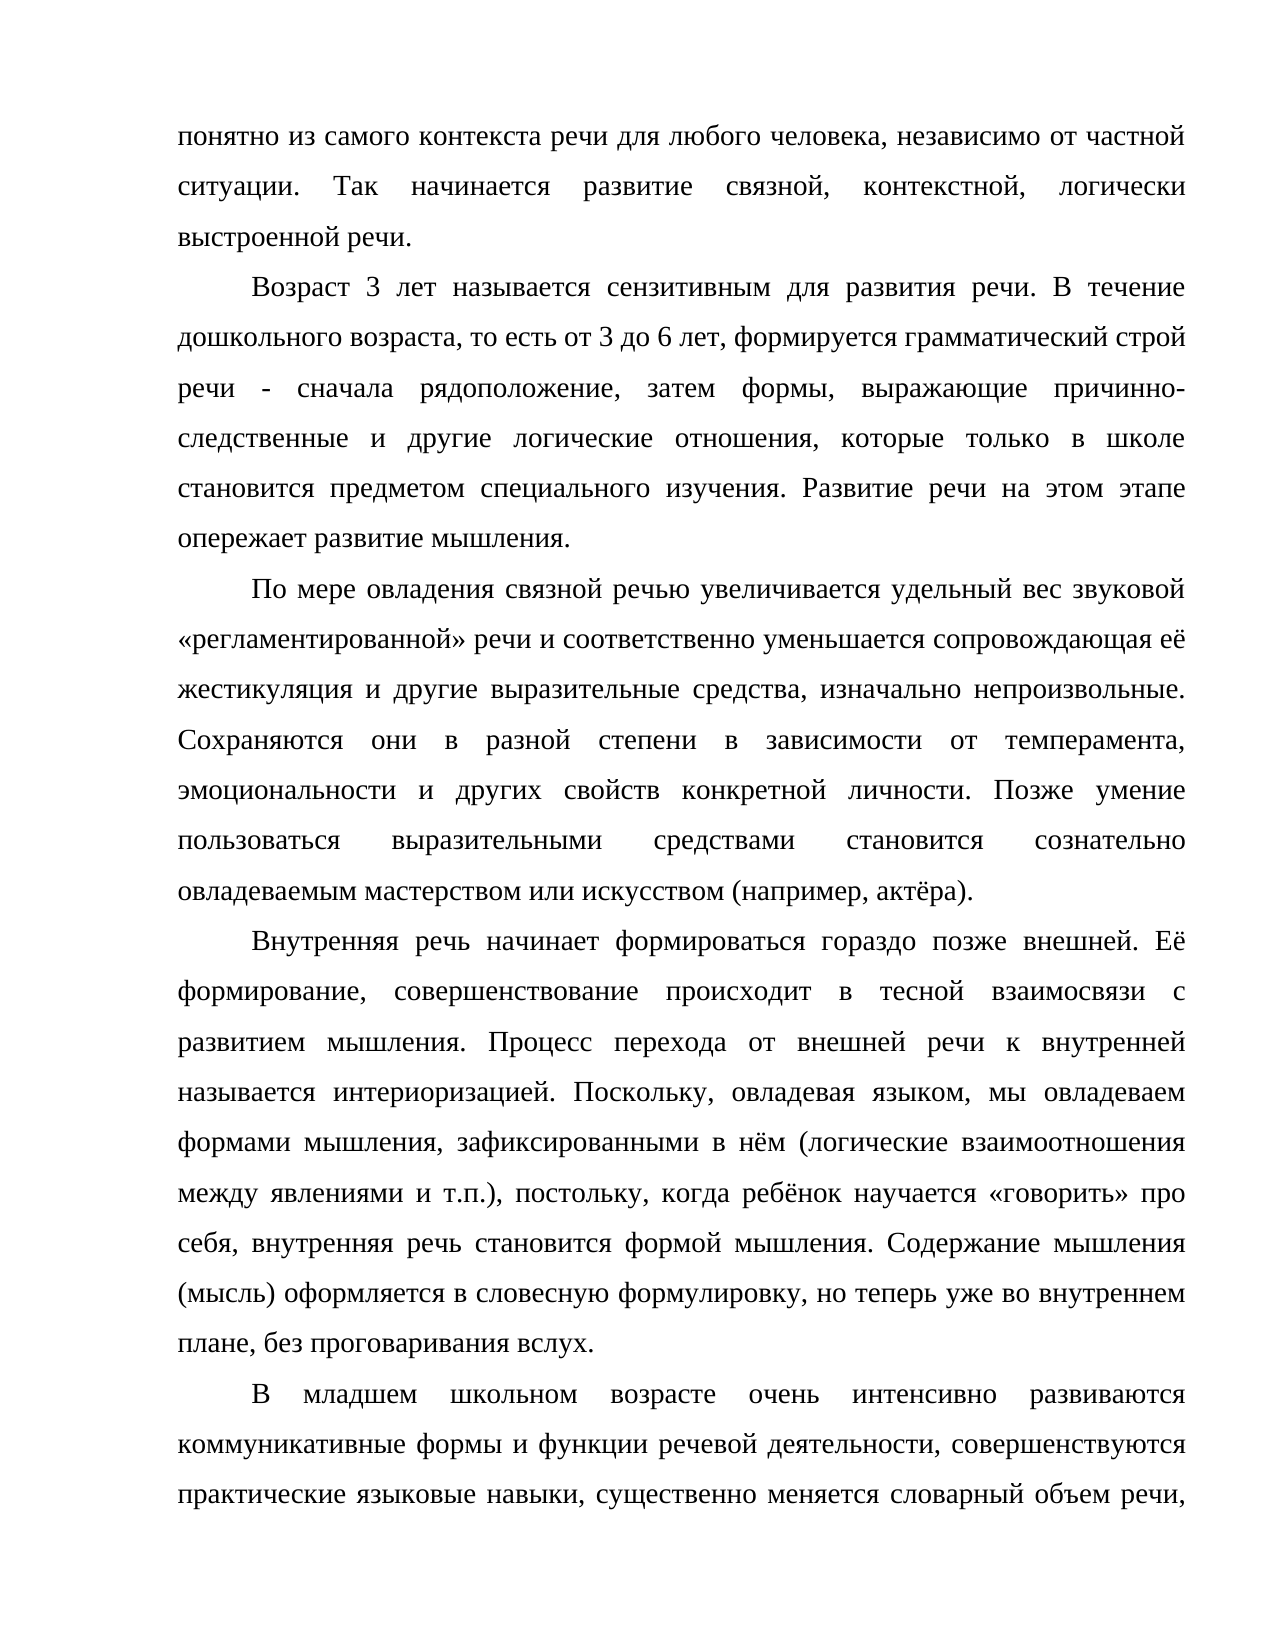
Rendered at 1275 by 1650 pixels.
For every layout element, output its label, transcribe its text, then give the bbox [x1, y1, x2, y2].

text По мере овладения связной речью увеличивается удельный вес звуковой «регламентированной» речи и соответственно уменьшается сопровождающая её жестикуляция и другие выразительные средства, изначально непроизвольные. Сохраняются они в разной степени в зависимости от темперамента, эмоциональности и других свойств конкретной личности. Позже умение пользоваться выразительными средствами становится сознательно овладеваемым мастерством или искусством (например, актёра). [177, 571, 1186, 906]
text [177, 118, 1186, 252]
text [177, 1376, 1186, 1510]
text Возраст 3 лет называется сензитивным для развития речи. В течение дошкольного возраста, то есть от 3 до 6 лет, формируется грамматический строй речи - сначала рядоположение, затем формы, выражающие причинно-следственные и другие логические отношения, которые только в школе становится предметом специального изучения. Развитие речи на этом этапе опережает развитие мышления. [177, 269, 1186, 554]
text Внутренняя речь начинает формироваться гораздо позже внешней. Её формирование, совершенствование происходит в тесной взаимосвязи с развитием мышления. Процесс перехода от внешней речи к внутренней называется интериоризацией. Поскольку, овладевая языком, мы овладеваем формами мышления, зафиксированными в нём (логические взаимоотношения между явлениями и т.п.), постольку, когда ребёнок научается «говорить» про себя, внутренняя речь становится формой мышления. Содержание мышления (мысль) оформляется в словесную формулировку, но теперь уже во внутреннем плане, без проговаривания вслух. [177, 923, 1186, 1359]
